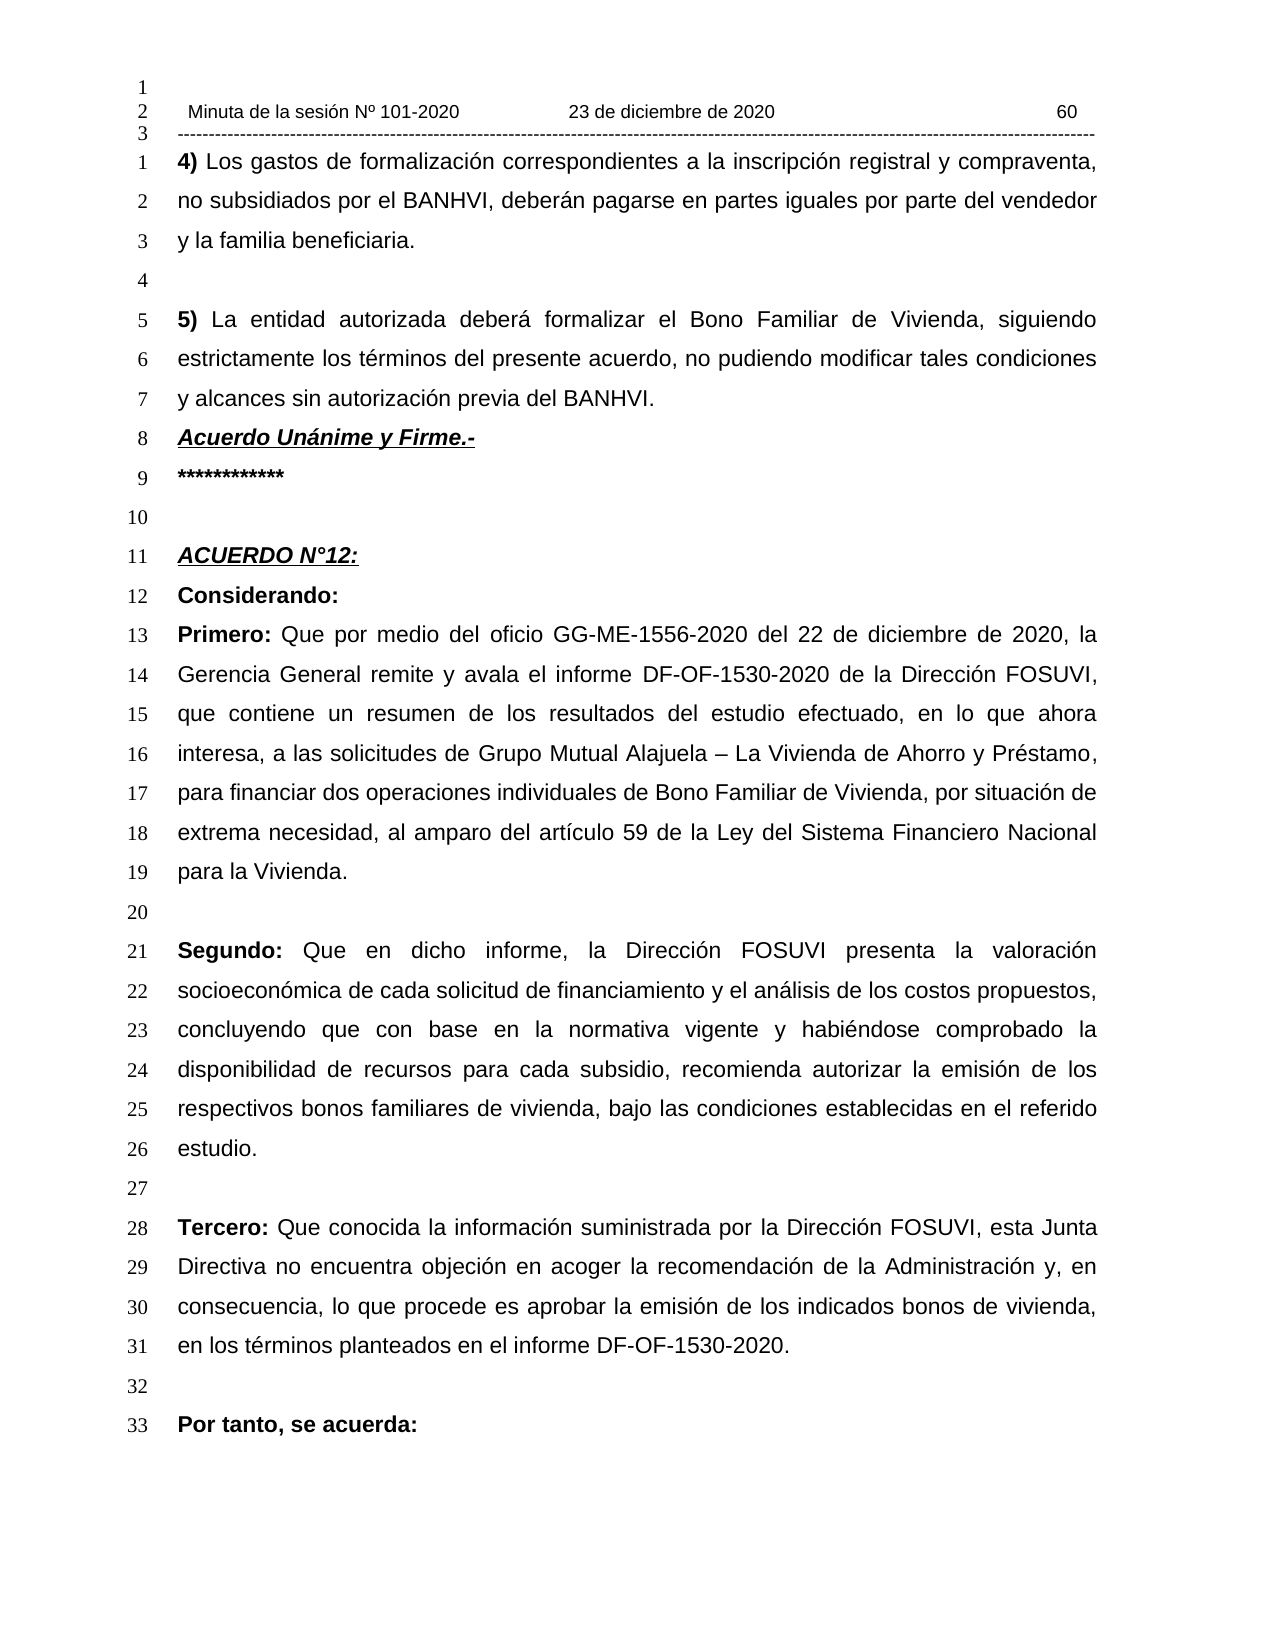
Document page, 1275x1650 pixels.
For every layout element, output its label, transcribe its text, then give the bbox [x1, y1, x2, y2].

subtitle ACUERDO N°12: [177, 542, 1098, 569]
text 5) La entidad autorizada deberá formalizar el Bono Familiar de Vivienda, siguiendo estrictamente los términos del presente acuerdo, no pudiendo modificar tales condiciones y alcances sin autorización previa del BANHVI. [177, 306, 1098, 411]
text Primero: Que por medio del oficio GG-ME-1556-2020 del 22 de diciembre de 2020, la Gerencia General remite y avala el informe DF-OF-1530-2020 de la Dirección FOSUVI, que contiene un resumen de los resultados del estudio efectuado, en lo que ahora interesa, a las solicitudes de Grupo Mutual Alajuela – La Vivienda de Ahorro y Préstamo, para financiar dos operaciones individuales de Bono Familiar de Vivienda, por situación de extrema necesidad, al amparo del artículo 59 de la Ley del Sistema Financiero Nacional para la Vivienda. [177, 621, 1098, 885]
text Considerando: [177, 582, 1098, 608]
text ************ [177, 463, 1098, 490]
subtitle Acuerdo Unánime y Firme.- [177, 424, 1098, 450]
text Por tanto, se acuerda: [177, 1411, 1098, 1437]
text Tercero: Que conocida la información suministrada por la Dirección FOSUVI, esta Junta Directiva no encuentra objeción en acoger la recomendación de la Administración y, en consecuencia, lo que procede es aprobar la emisión de los indicados bonos de vivienda, en los términos planteados en el informe DF-OF-1530-2020. [177, 1214, 1098, 1358]
text 4) Los gastos de formalización correspondientes a la inscripción registral y compraventa, no subsidiados por el BANHVI, deberán pagarse en partes iguales por parte del vendedor y la familia beneficiaria. [177, 148, 1098, 253]
text Segundo: Que en dicho informe, la Dirección FOSUVI presenta la valoración socioeconómica de cada solicitud de financiamiento y el análisis de los costos propuestos, concluyendo que con base en la normativa vigente y habiéndose comprobado la disponibilidad de recursos para cada subsidio, recomienda autorizar la emisión de los respectivos bonos familiares de vivienda, bajo las condiciones establecidas en el referido estudio. [177, 937, 1098, 1161]
